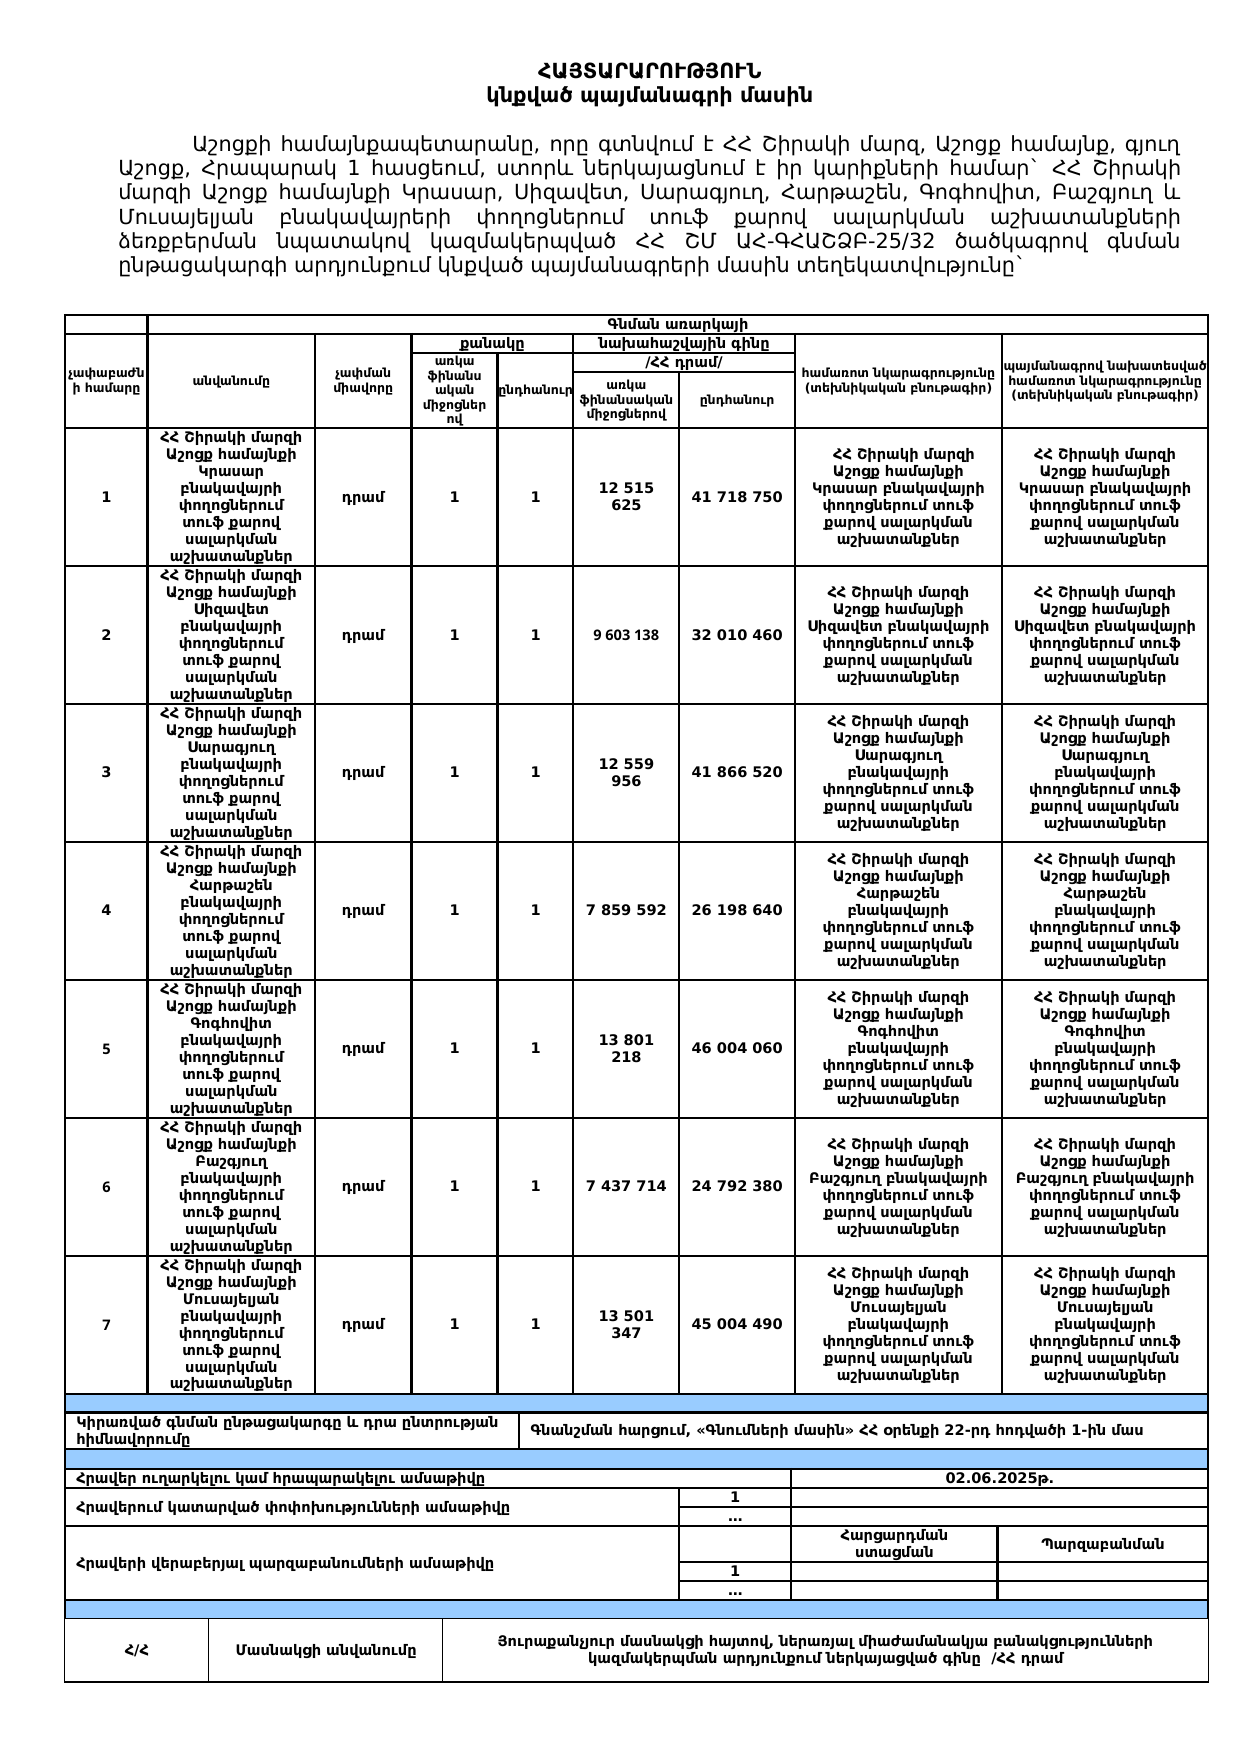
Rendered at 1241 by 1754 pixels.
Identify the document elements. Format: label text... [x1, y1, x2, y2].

table_cell Հրավերի վերաբերյալ պարզաբանումների ամսաթիվը [66, 1527, 678, 1599]
table_cell ՀՀ Շիրակի մարզի Աշոցք համայնքի Մուսայելյան բնակավայրի փողոցներում տուֆ քարով սալարկման աշխատանքներ [149, 1257, 314, 1392]
table_cell 46 004 060 [680, 981, 794, 1117]
table_cell 1 [413, 429, 496, 565]
table_cell Գնանշման հարցում, «Գնումների մասին» ՀՀ օրենքի 22-րդ հոդվածի 1-ին մաս [520, 1414, 1207, 1447]
table_cell Հրավերում կատարված փոփոխությունների ամսաթիվը [66, 1489, 678, 1525]
table_cell 02.06.2025թ. [792, 1470, 1207, 1487]
table_cell ՀՀ Շիրակի մարզի Աշոցք համայնքի Հարթաշեն բնակավայրի փողոցներում տուֆ քարով սալարկման աշխատանքներ [796, 843, 1001, 979]
table_cell ՀՀ Շիրակի մարզի Աշոցք համայնքի Սիզավետ բնակավայրի փողոցներում տուֆ քարով սալարկման աշխատանքներ [149, 567, 314, 703]
table_cell 45 004 490 [680, 1257, 794, 1392]
table_cell 1 [413, 567, 496, 703]
table_cell ՀՀ Շիրակի մարզի Աշոցք համայնքի Հարթաշեն բնակավայրի փողոցներում տուֆ քարով սալարկման աշխատանքներ [149, 843, 314, 979]
table_cell 1 [413, 1257, 496, 1392]
table_cell 5 [66, 981, 146, 1117]
table_cell 3 [66, 705, 146, 841]
table_cell … [680, 1508, 790, 1525]
text ՀԱՅՏԱՐԱՐՈՒԹՅՈՒՆ [118, 59, 1181, 83]
table_cell [792, 1582, 996, 1599]
table_cell [680, 1527, 790, 1561]
text Աշոցքի համայնքապետարանը, որը գտնվում է ՀՀ Շիրակի մարզ, Աշոցք համայնք, գյուղ Աշոցք, Հրապարակ 1 հասցեում, ստորև ներկայացնում է իր կարիքների համար` ՀՀ Շիրակի մարզի Աշոցք համայնքի Կրասար, Սիզավետ, Սարագյուղ, Հարթաշեն, Գոգհովիտ, Բաշգյուղ և Մուսայելյան բնակավայրերի փողոցներում տուֆ քարով սալարկման աշխատանքների ձեռքբերման նպատակով կազմակերպված ՀՀ ՇՄ ԱՀ-ԳՀԱՇՁԲ-25/32 ծածկագրով գնման ընթացակարգի արդյունքում կնքված պայմանագրերի մասին տեղեկատվությունը` [118, 132, 1181, 277]
table_cell ընդհանուր [499, 354, 572, 427]
table_cell [999, 1563, 1207, 1580]
table_cell դրամ [316, 705, 410, 841]
table_cell [66, 1601, 1207, 1618]
table_cell 1 [680, 1489, 790, 1506]
table_cell դրամ [316, 567, 410, 703]
table_cell 1 [499, 1257, 572, 1392]
table_cell ՀՀ Շիրակի մարզի Աշոցք համայնքի Սիզավետ բնակավայրի փողոցներում տուֆ քարով սալարկման աշխատանքներ [1003, 567, 1207, 703]
table_cell քանակը [413, 335, 572, 352]
table_cell 12 515 625 [574, 429, 678, 565]
table_cell 7 [66, 1257, 146, 1392]
table_cell համառոտ նկարագրությունը (տեխնիկական բնութագիր) [796, 335, 1001, 427]
table_cell 1 [413, 981, 496, 1117]
table_cell Կիրառված գնման ընթացակարգը և դրա ընտրության հիմնավորումը [66, 1414, 518, 1447]
table_cell 1 [499, 1119, 572, 1254]
table_cell 1 [499, 843, 572, 979]
table_cell ՀՀ Շիրակի մարզի Աշոցք համայնքի Գոգհովիտ բնակավայրի փողոցներում տուֆ քարով սալարկման աշխատանքներ [1003, 981, 1207, 1117]
table_cell [792, 1563, 996, 1580]
table_cell չափման միավորը [316, 335, 410, 427]
table_cell Մասնակցի անվանումը [209, 1619, 442, 1681]
table_cell չափաբաժնի համարը [66, 335, 146, 427]
table_cell դրամ [316, 1257, 410, 1392]
table_cell ՀՀ Շիրակի մարզի Աշոցք համայնքի Հարթաշեն բնակավայրի փողոցներում տուֆ քարով սալարկման աշխատանքներ [1003, 843, 1207, 979]
table_cell դրամ [316, 981, 410, 1117]
table_cell ՀՀ Շիրակի մարզի Աշոցք համայնքի Գոգհովիտ բնակավայրի փողոցներում տուֆ քարով սալարկման աշխատանքներ [149, 981, 314, 1117]
table_cell [792, 1489, 1207, 1506]
table_cell առկա ֆինանսական միջոցներով [413, 354, 496, 427]
table_cell [66, 1395, 1207, 1411]
table_cell ՀՀ Շիրակի մարզի Աշոցք համայնքի Բաշգյուղ բնակավայրի փողոցներում տուֆ քարով սալարկման աշխատանքներ [149, 1119, 314, 1254]
table_cell ՀՀ Շիրակի մարզի Աշոցք համայնքի Գոգհովիտ բնակավայրի փողոցներում տուֆ քարով սալարկման աշխատանքներ [796, 981, 1001, 1117]
table_cell դրամ [316, 843, 410, 979]
table_cell ՀՀ Շիրակի մարզի Աշոցք համայնքի Սարագյուղ բնակավայրի փողոցներում տուֆ քարով սալարկման աշխատանքներ [796, 705, 1001, 841]
table_cell ՀՀ Շիրակի մարզի Աշոցք համայնքի Կրասար բնակավայրի փողոցներում տուֆ քարով սալարկման աշխատանքներ [149, 429, 314, 565]
table_cell 13 801 218 [574, 981, 678, 1117]
table_cell ՀՀ Շիրակի մարզի Աշոցք համայնքի Բաշգյուղ բնակավայրի փողոցներում տուֆ քարով սալարկման աշխատանքներ [796, 1119, 1001, 1254]
table_header [66, 316, 146, 333]
table_cell 9 603 138 [574, 567, 678, 703]
table_cell 7 437 714 [574, 1119, 678, 1254]
table_cell ՀՀ Շիրակի մարզի Աշոցք համայնքի Սարագյուղ բնակավայրի փողոցներում տուֆ քարով սալարկման աշխատանքներ [149, 705, 314, 841]
table_cell [999, 1582, 1207, 1599]
table_cell 1 [499, 981, 572, 1117]
table_cell 1 [413, 705, 496, 841]
table_cell 1 [680, 1563, 790, 1580]
table_cell 4 [66, 843, 146, 979]
table_cell նախահաշվային գինը [574, 335, 794, 352]
table_cell ՀՀ Շիրակի մարզի Աշոցք համայնքի Բաշգյուղ բնակավայրի փողոցներում տուֆ քարով սալարկման աշխատանքներ [1003, 1119, 1207, 1254]
table_cell 13 501 347 [574, 1257, 678, 1392]
table_cell ընդհանուր [680, 373, 794, 427]
table_cell ՀՀ Շիրակի մարզի Աշոցք համայնքի Կրասար բնակավայրի փողոցներում տուֆ քարով սալարկման աշխատանքներ [1003, 429, 1207, 565]
table_cell 1 [499, 705, 572, 841]
text կնքված պայմանագրի մասին [118, 83, 1181, 108]
table_cell 2 [66, 567, 146, 703]
table_header Գնման առարկայի [149, 316, 1207, 333]
table_cell Յուրաքանչյուր մասնակցի հայտով, ներառյալ միաժամանակյա բանակցությունների կազմակերպման արդյունքում ներկայացված գինը /ՀՀ դրամ [443, 1619, 1208, 1681]
table_cell անվանումը [149, 335, 314, 427]
table_cell Հրավեր ուղարկելու կամ հրապարակելու ամսաթիվը [66, 1470, 790, 1487]
table_cell 41 866 520 [680, 705, 794, 841]
table_cell 1 [413, 1119, 496, 1254]
table_cell 32 010 460 [680, 567, 794, 703]
table_cell Հ/Հ [65, 1619, 208, 1681]
table_cell ՀՀ Շիրակի մարզի Աշոցք համայնքի Կրասար բնակավայրի փողոցներում տուֆ քարով սալարկման աշխատանքներ [796, 429, 1001, 565]
table_cell 1 [413, 843, 496, 979]
table_cell առկա ֆինանսական միջոցներով [574, 373, 678, 427]
table_cell 7 859 592 [574, 843, 678, 979]
table_cell [792, 1508, 1207, 1525]
table_cell Հարցարդման ստացման [792, 1527, 996, 1561]
table_cell 26 198 640 [680, 843, 794, 979]
table_cell ՀՀ Շիրակի մարզի Աշոցք համայնքի Մուսայելյան բնակավայրի փողոցներում տուֆ քարով սալարկման աշխատանքներ [1003, 1257, 1207, 1392]
table_cell պայմանագրով նախատեսված համառոտ նկարագրությունը (տեխնիկական բնութագիր) [1003, 335, 1207, 427]
table_cell դրամ [316, 1119, 410, 1254]
table_cell 6 [66, 1119, 146, 1254]
table_cell ՀՀ Շիրակի մարզի Աշոցք համայնքի Մուսայելյան բնակավայրի փողոցներում տուֆ քարով սալարկման աշխատանքներ [796, 1257, 1001, 1392]
table_cell դրամ [316, 429, 410, 565]
table_cell ՀՀ Շիրակի մարզի Աշոցք համայնքի Սիզավետ բնակավայրի փողոցներում տուֆ քարով սալարկման աշխատանքներ [796, 567, 1001, 703]
table_cell ՀՀ Շիրակի մարզի Աշոցք համայնքի Սարագյուղ բնակավայրի փողոցներում տուֆ քարով սալարկման աշխատանքներ [1003, 705, 1207, 841]
table_cell 1 [66, 429, 146, 565]
table_cell /ՀՀ դրամ/ [574, 354, 794, 371]
table_cell … [680, 1582, 790, 1599]
table_cell 1 [499, 567, 572, 703]
table_cell 1 [499, 429, 572, 565]
table_cell 41 718 750 [680, 429, 794, 565]
table_cell 12 559 956 [574, 705, 678, 841]
table_cell 24 792 380 [680, 1119, 794, 1254]
table_cell [66, 1450, 1207, 1468]
table_cell Պարզաբանման [999, 1527, 1207, 1561]
